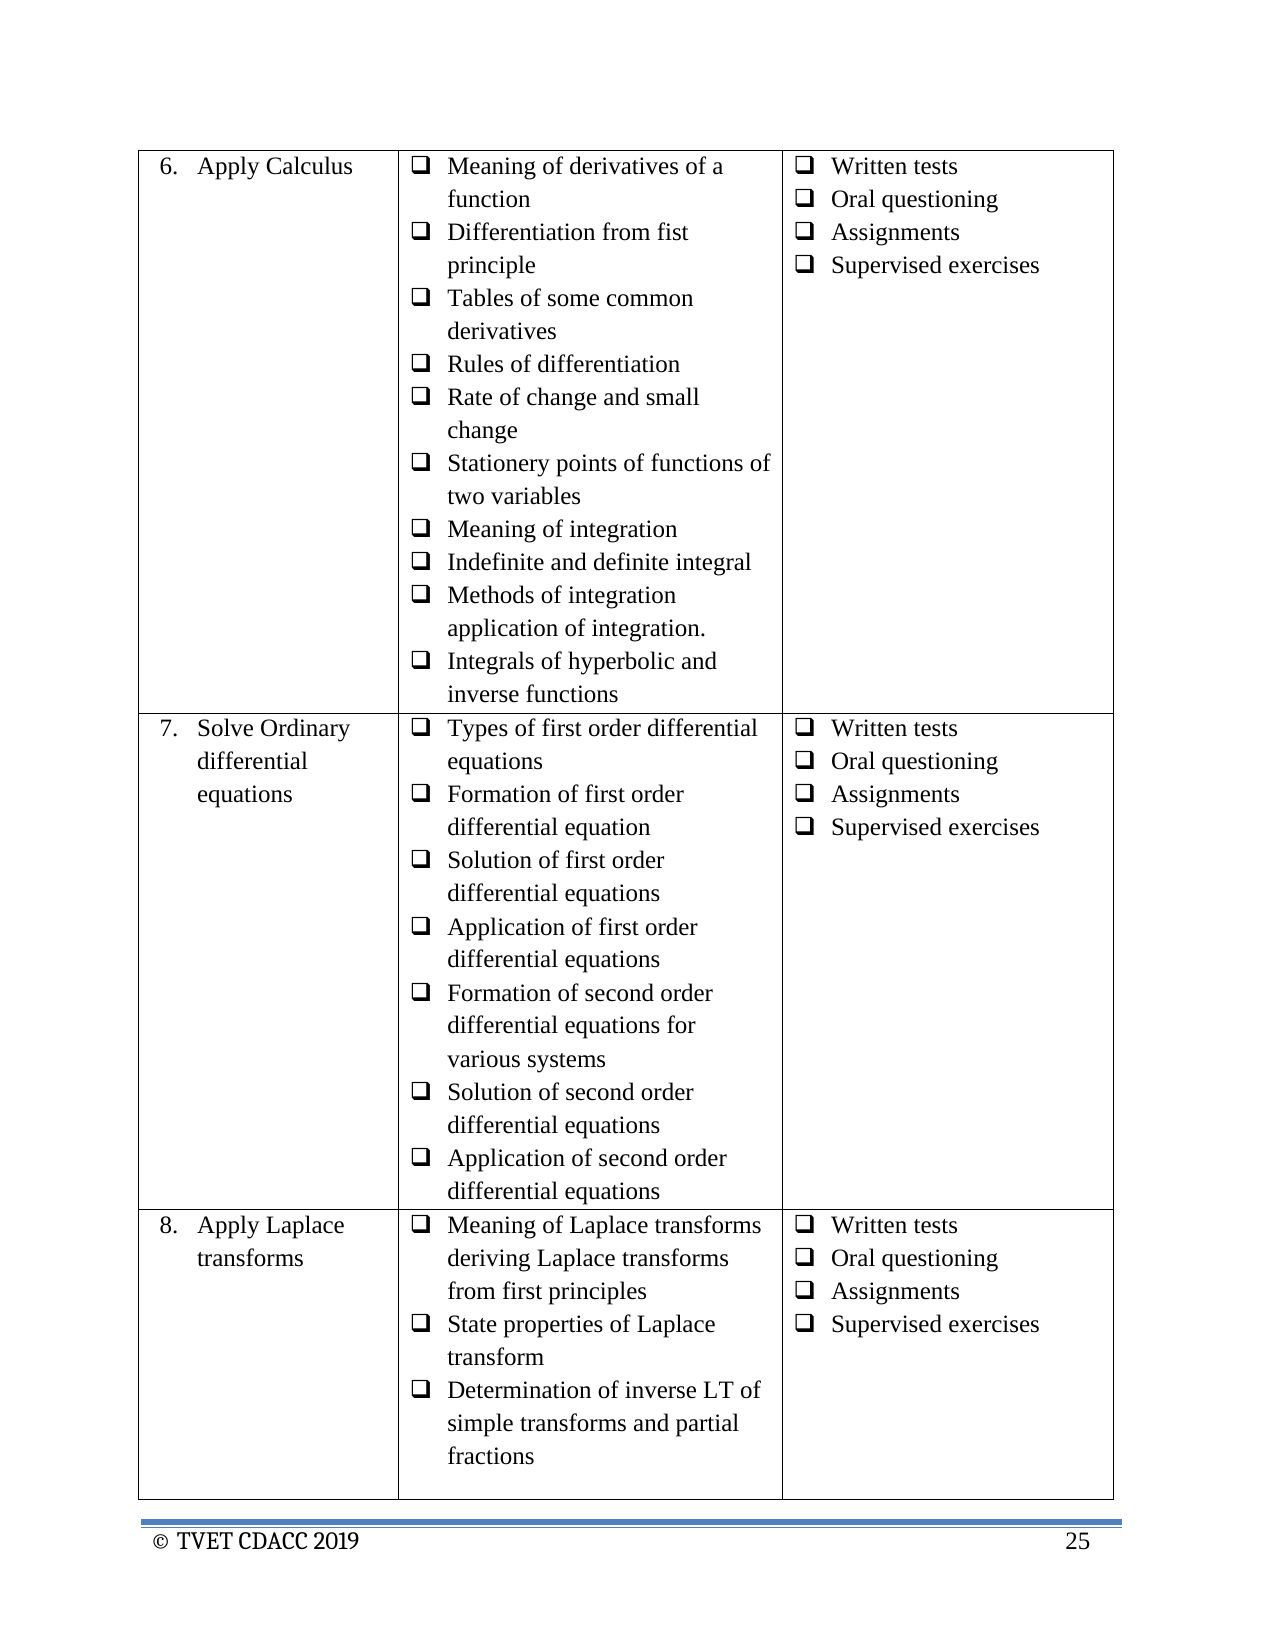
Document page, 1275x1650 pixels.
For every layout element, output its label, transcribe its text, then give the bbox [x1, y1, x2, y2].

table_cell Apply Calculus [139, 151, 398, 712]
table_cell Types of first order differential equations Formation of first order differential equation Solution of first order differential equations Application of first order differential equations Formation of second order differential equations for various systems Solution of second order differential equations Application of second order differential equations [399, 714, 782, 1209]
table_cell Meaning of derivatives of a function Differentiation from fist principle Tables of some common derivatives Rules of differentiation Rate of change and small change Stationery points of functions of two variables Meaning of integration Indefinite and definite integral Methods of integration application of integration. Integrals of hyperbolic and inverse functions [399, 151, 782, 712]
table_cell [783, 1210, 1113, 1499]
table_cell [399, 1210, 782, 1499]
table_cell Written tests Oral questioning Assignments Supervised exercises [783, 714, 1113, 1209]
table_cell Written tests Oral questioning Assignments Supervised exercises [783, 151, 1113, 712]
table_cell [139, 1210, 398, 1499]
table_cell Solve Ordinary differential equations [139, 714, 398, 1209]
